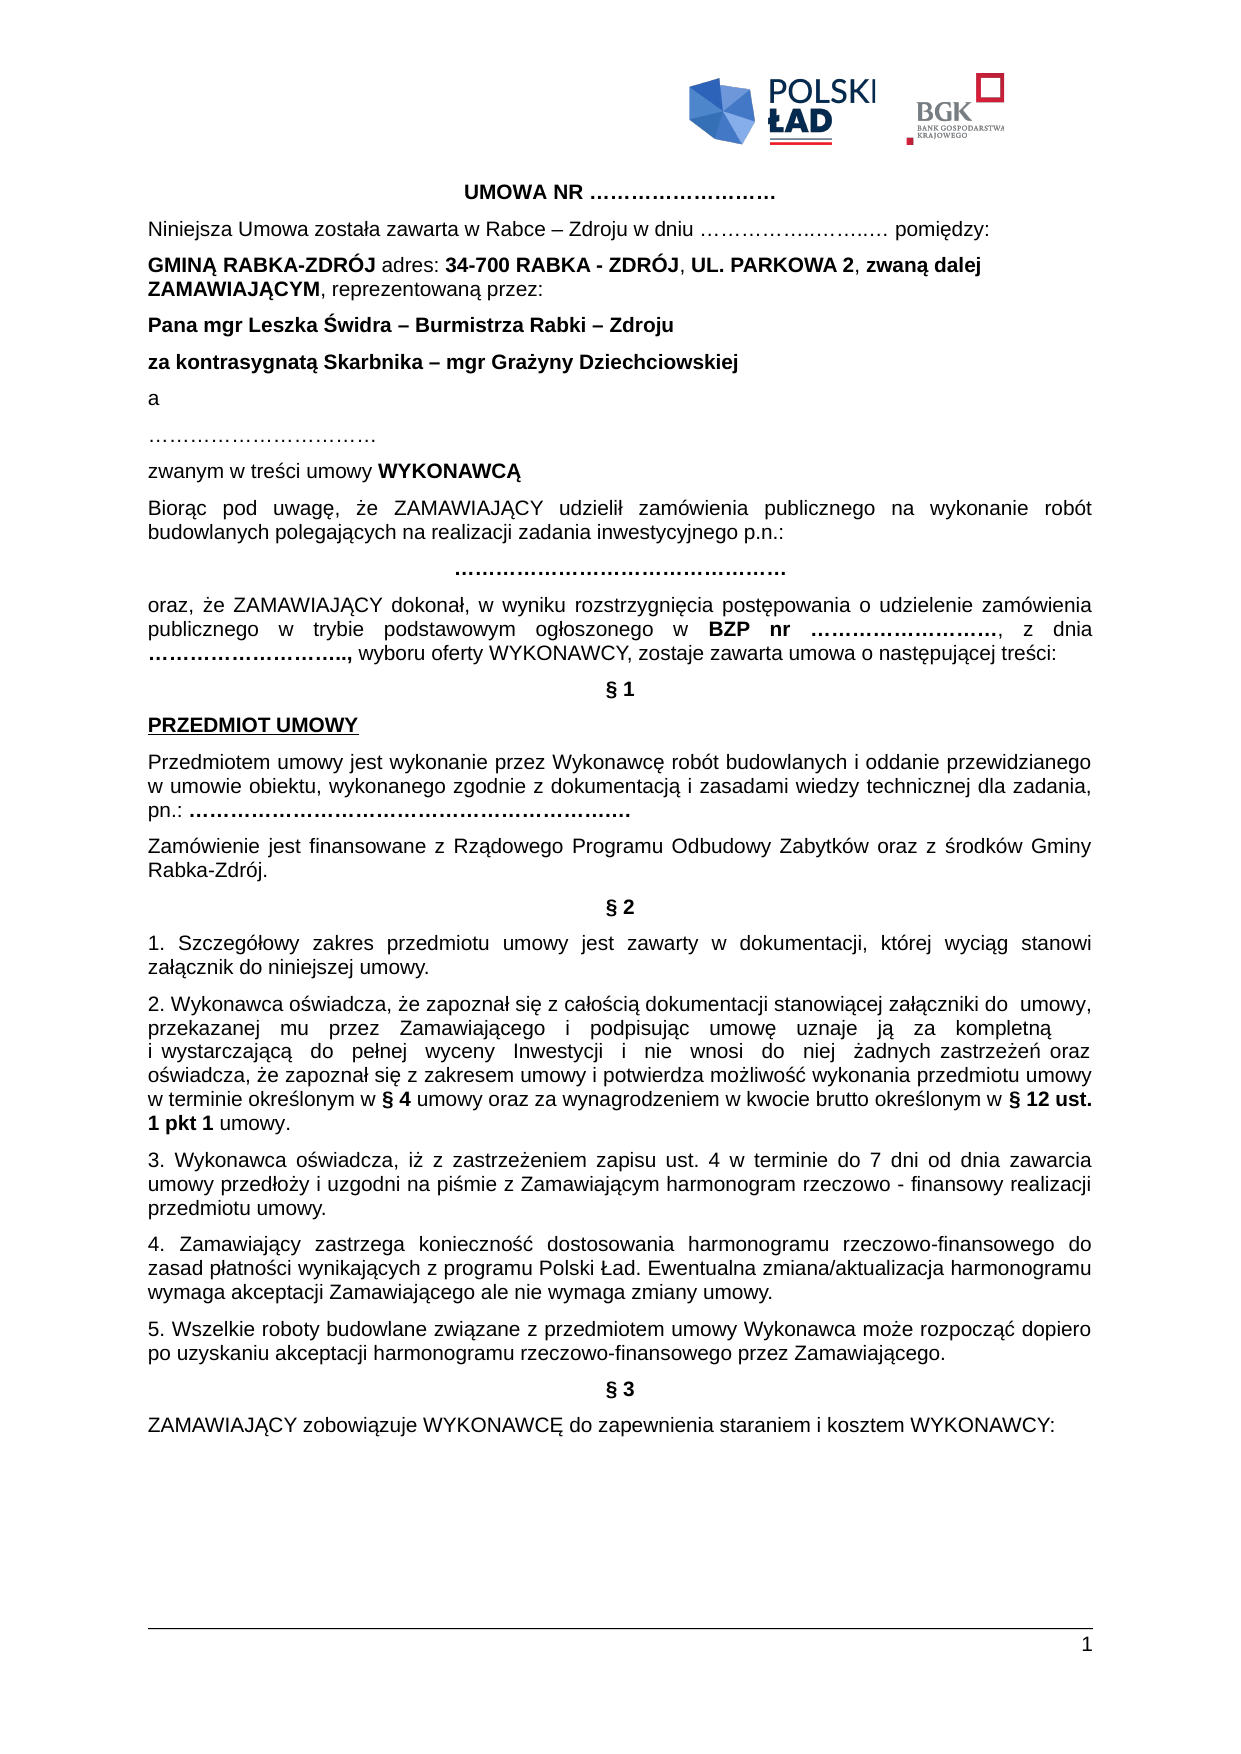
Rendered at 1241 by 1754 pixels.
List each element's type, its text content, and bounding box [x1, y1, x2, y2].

text Przedmiotem umowy jest wykonanie przez Wykonawcę robót budowlanych i oddanie przewidzianego w umowie obiektu, wykonanego zgodnie z dokumentacją i zasadami wiedzy technicznej dla zadania, pn.: …………………………………………………….… [148, 750, 1093, 822]
text ZAMAWIAJĄCY zobowiązuje WYKONAWCĘ do zapewnienia staraniem i kosztem WYKONAWCY: [148, 1413, 1093, 1437]
text 2. Wykonawca oświadcza, że zapoznał się z całością dokumentacji stanowiącej załączniki do umowy, przekazanej mu przez Zamawiającego i podpisując umowę uznaje ją za kompletną i wystarczającą do pełnej wyceny Inwestycji i nie wnosi do niej żadnych zastrzeżeń oraz oświadcza, że zapoznał się z zakresem umowy i potwierdza możliwość wykonania przedmiotu umowy w terminie określonym w § 4 umowy oraz za wynagrodzeniem w kwocie brutto określonym w § 12 ust. 1 pkt 1 umowy. [148, 991, 1093, 1135]
text Niniejsza Umowa została zawarta w Rabce – Zdroju w dniu ……………..……..… pomiędzy: [148, 216, 1093, 240]
text § 2 [148, 894, 1093, 918]
text GMINĄ RABKA-ZDRÓJ adres: 34-700 RABKA - ZDRÓJ, UL. PARKOWA 2, zwaną dalej ZAMAWIAJĄCYM, reprezentowaną przez: [148, 253, 1093, 301]
text § 1 [148, 677, 1093, 701]
text oraz, że ZAMAWIAJĄCY dokonał, w wyniku rozstrzygnięcia postępowania o udzielenie zamówienia publicznego w trybie podstawowym ogłoszonego w BZP nr ………………………, z dnia ……………………….., wyboru oferty WYKONAWCY, zostaje zawarta umowa o następującej treści: [148, 592, 1093, 664]
text UMOWA NR ……………………… [148, 180, 1093, 204]
text Pana mgr Leszka Świdra – Burmistrza Rabki – Zdroju [148, 313, 1093, 337]
text 4. Zamawiający zastrzega konieczność dostosowania harmonogramu rzeczowo-finansowego do zasad płatności wynikających z programu Polski Ład. Ewentualna zmiana/aktualizacja harmonogramu wymaga akceptacji Zamawiającego ale nie wymaga zmiany umowy. [148, 1232, 1093, 1304]
text ………………………………………… [148, 556, 1093, 580]
text …………………………… [148, 423, 1093, 447]
text zwanym w treści umowy WYKONAWCĄ [148, 459, 1093, 483]
picture [906, 73, 1005, 145]
text 3. Wykonawca oświadcza, iż z zastrzeżeniem zapisu ust. 4 w terminie do 7 dni od dnia zawarcia umowy przedłoży i uzgodni na piśmie z Zamawiającym harmonogram rzeczowo - finansowy realizacji przedmiotu umowy. [148, 1148, 1093, 1219]
text Biorąc pod uwagę, że ZAMAWIAJĄCY udzielił zamówienia publicznego na wykonanie robót budowlanych polegających na realizacji zadania inwestycyjnego p.n.: [148, 496, 1093, 543]
text 5. Wszelkie roboty budowlane związane z przedmiotem umowy Wykonawca może rozpocząć dopiero po uzyskaniu akceptacji harmonogramu rzeczowo-finansowego przez Zamawiającego. [148, 1316, 1093, 1364]
text PRZEDMIOT UMOWY [148, 713, 1093, 737]
picture [689, 78, 876, 145]
text za kontrasygnatą Skarbnika – mgr Grażyny Dziechciowskiej [148, 350, 1093, 374]
text a [148, 386, 1093, 410]
text Zamówienie jest finansowane z Rządowego Programu Odbudowy Zabytków oraz z środków Gminy Rabka-Zdrój. [148, 834, 1093, 882]
text 1. Szczegółowy zakres przedmiotu umowy jest zawarty w dokumentacji, której wyciąg stanowi załącznik do niniejszej umowy. [148, 931, 1093, 979]
text § 3 [148, 1377, 1093, 1401]
